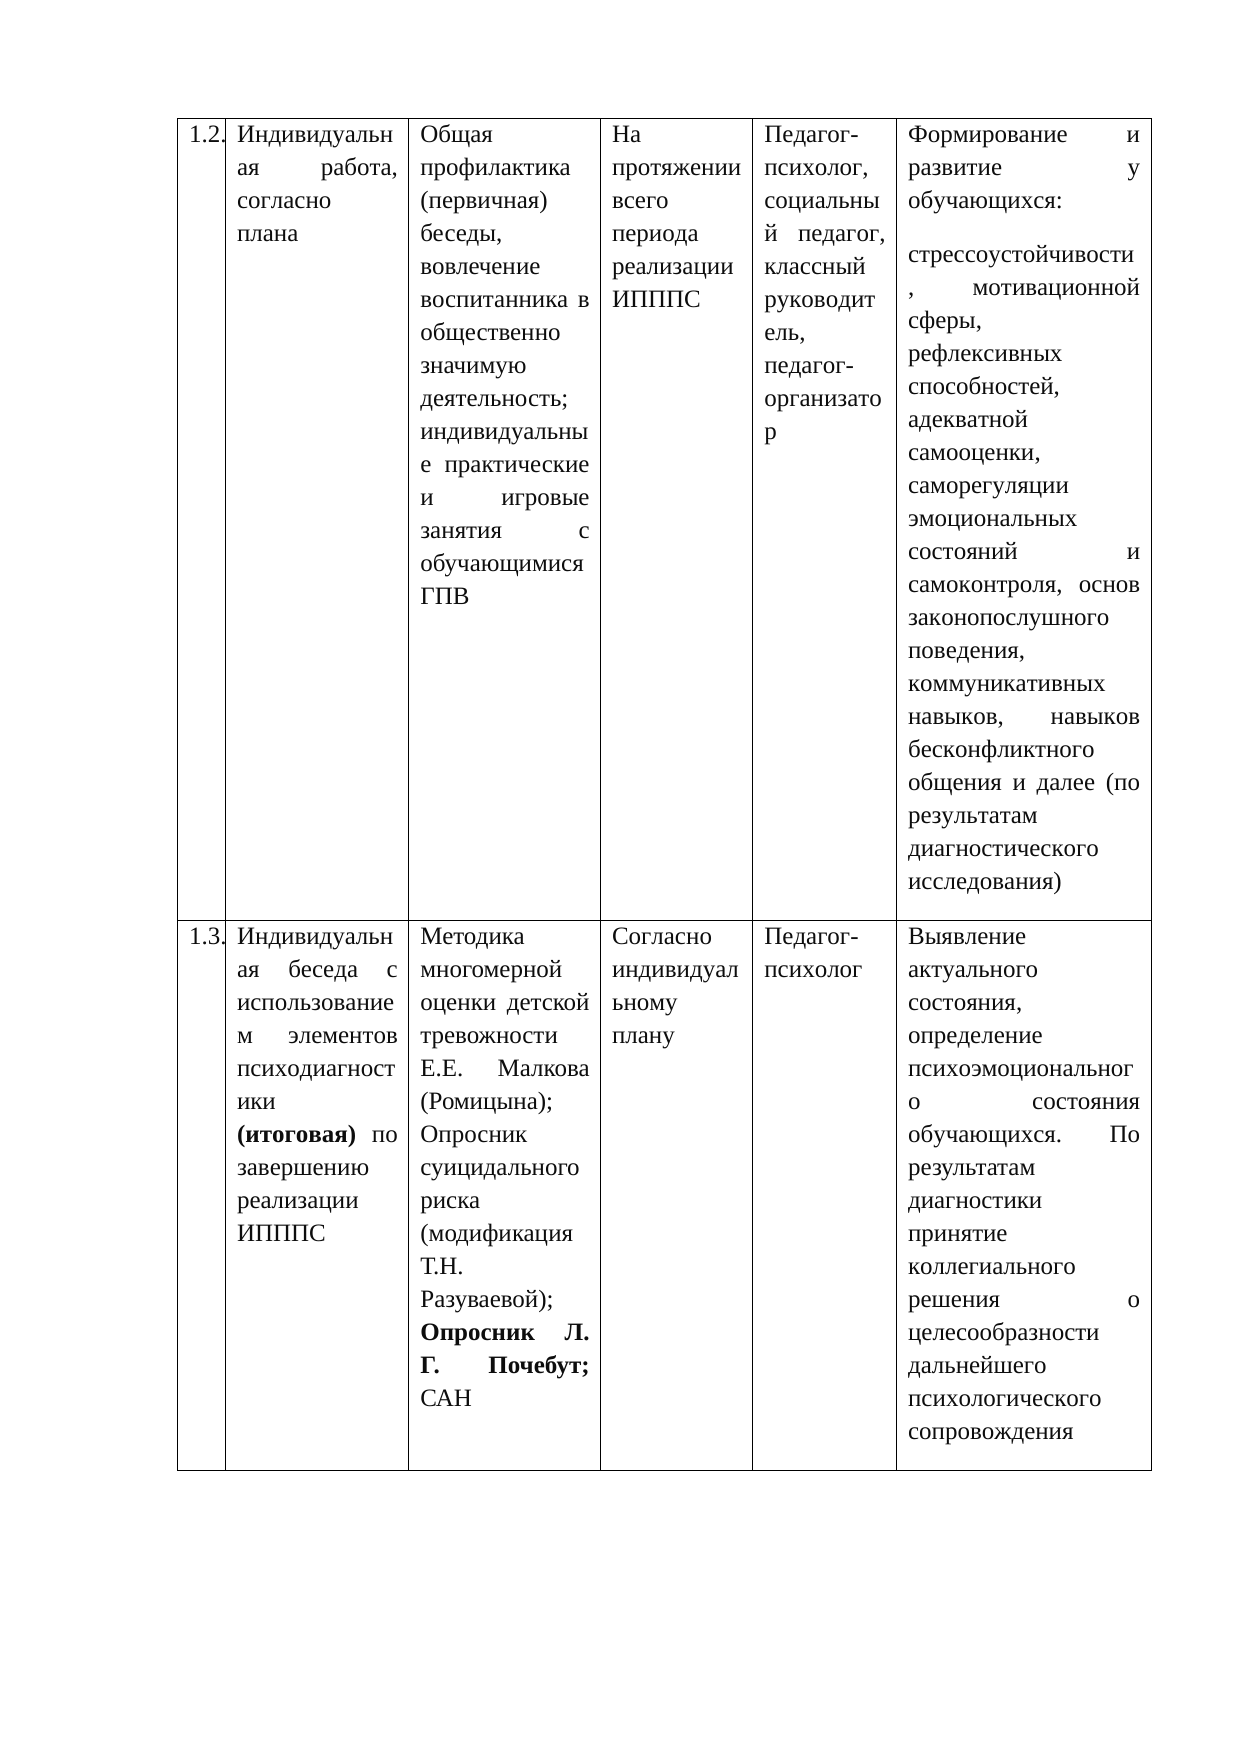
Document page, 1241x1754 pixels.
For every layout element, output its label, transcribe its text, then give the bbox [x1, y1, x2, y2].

table_cell Педагог-психолог, социальный педагог, классный руководитель, педагог-организатор [753, 119, 896, 920]
table_cell Формирование и развитие у обучающихся: стрессоустойчивости, мотивационной сферы, рефлексивных способностей, адекватной самооценки, саморегуляции эмоциональных состояний и самоконтроля, основ законопослушного поведения, коммуникативных навыков, навыков бесконфликтного общения и далее (по результатам диагностического исследования) [897, 119, 1151, 920]
table_cell Общая профилактика (первичная) беседы, вовлечение воспитанника в общественно значимую деятельность; индивидуальные практические и игровые занятия с обучающимися ГПВ [409, 119, 600, 920]
table_cell Методика многомерной оценки детской тревожности Е.Е. Малкова (Ромицына); Опросник суицидального риска (модификация Т.Н. Разуваевой); Опросник Л. Г. Почебут; САН [409, 921, 600, 1470]
table_cell На протяжении всего периода реализации ИПППС [601, 119, 752, 920]
table_cell Индивидуальная работа, согласно плана [226, 119, 408, 920]
table_cell Индивидуальная беседа с использованием элементов психодиагностики (итоговая) по завершению реализации ИПППС [226, 921, 408, 1470]
table_cell Педагог-психолог [753, 921, 896, 1470]
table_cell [601, 921, 752, 1470]
table_cell [178, 921, 225, 1470]
table_cell Выявление актуального состояния, определение психоэмоционального состояния обучающихся. По результатам диагностики принятие коллегиального решения о целесообразности дальнейшего психологического сопровождения [897, 921, 1151, 1470]
table_cell [178, 119, 225, 920]
